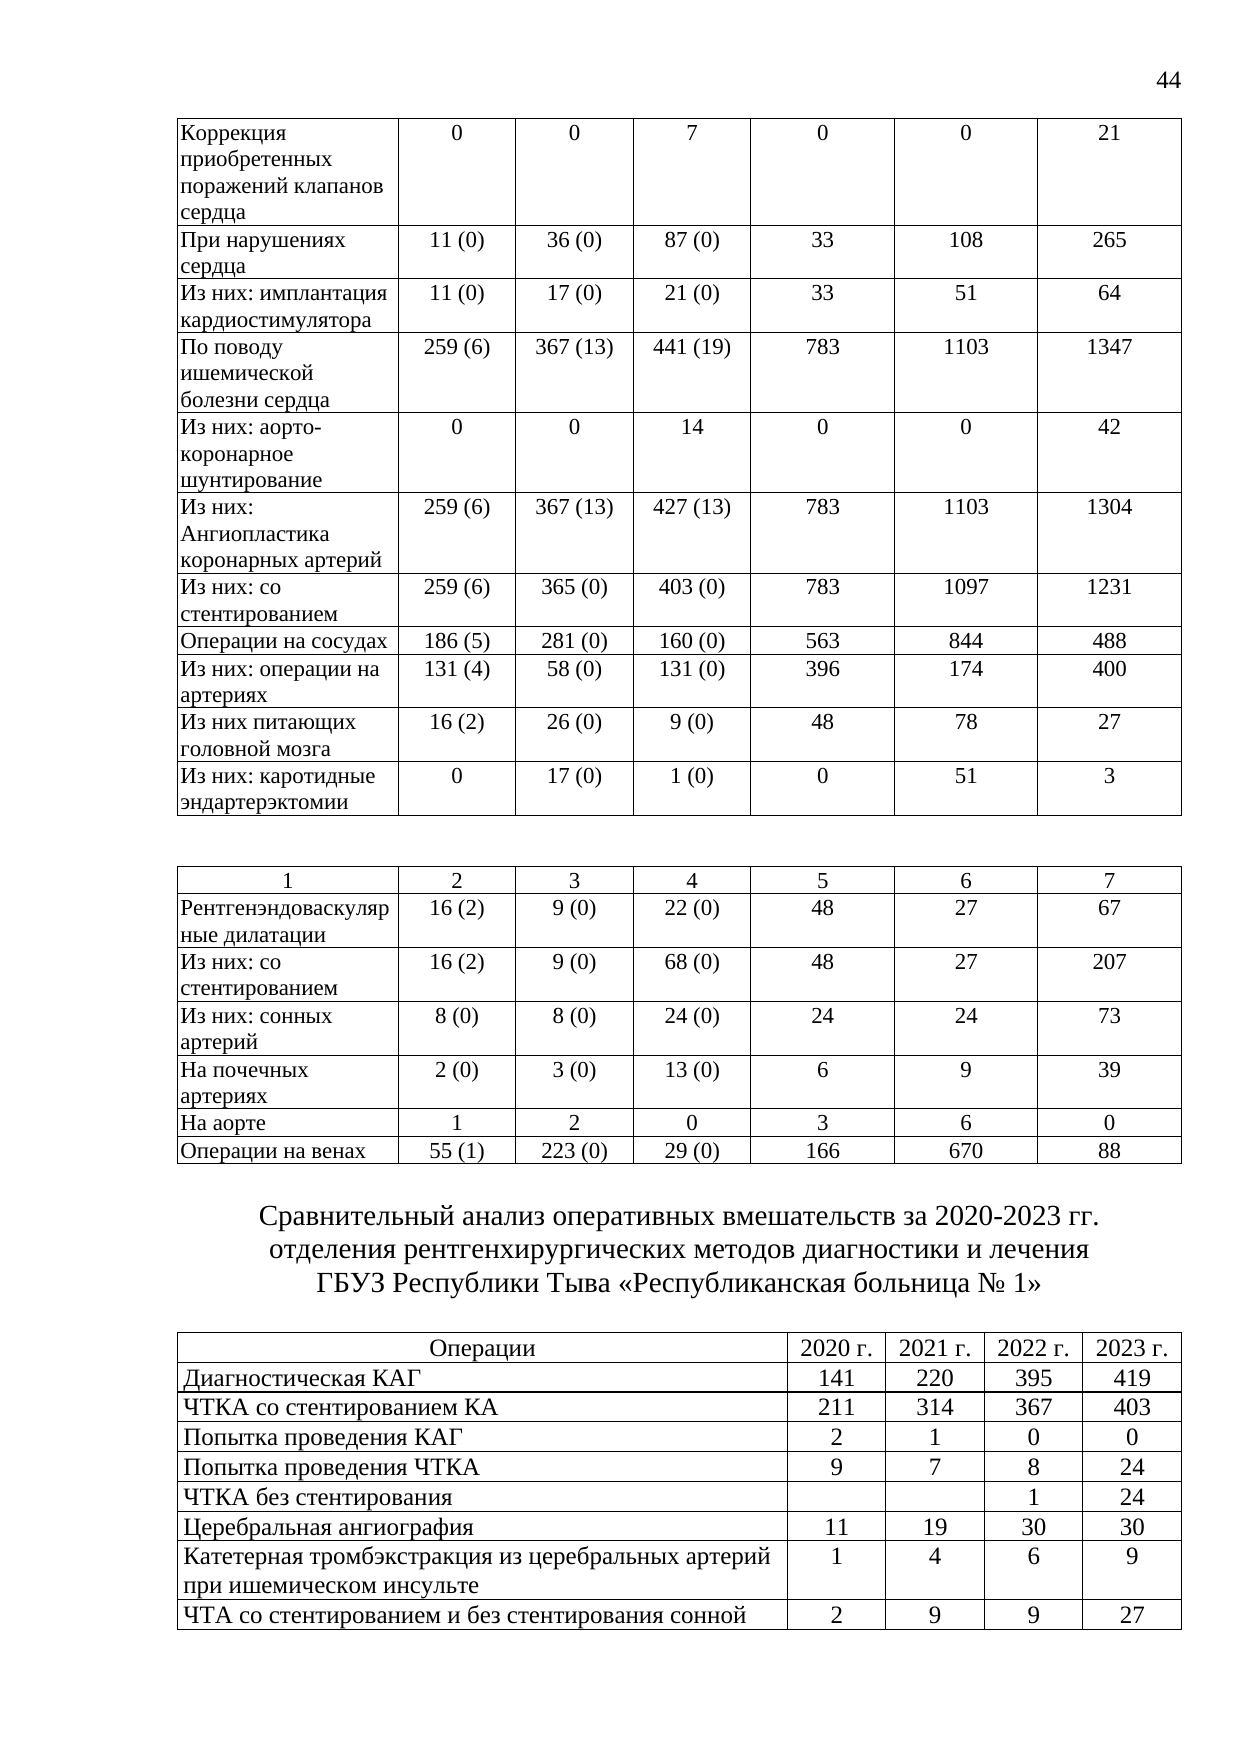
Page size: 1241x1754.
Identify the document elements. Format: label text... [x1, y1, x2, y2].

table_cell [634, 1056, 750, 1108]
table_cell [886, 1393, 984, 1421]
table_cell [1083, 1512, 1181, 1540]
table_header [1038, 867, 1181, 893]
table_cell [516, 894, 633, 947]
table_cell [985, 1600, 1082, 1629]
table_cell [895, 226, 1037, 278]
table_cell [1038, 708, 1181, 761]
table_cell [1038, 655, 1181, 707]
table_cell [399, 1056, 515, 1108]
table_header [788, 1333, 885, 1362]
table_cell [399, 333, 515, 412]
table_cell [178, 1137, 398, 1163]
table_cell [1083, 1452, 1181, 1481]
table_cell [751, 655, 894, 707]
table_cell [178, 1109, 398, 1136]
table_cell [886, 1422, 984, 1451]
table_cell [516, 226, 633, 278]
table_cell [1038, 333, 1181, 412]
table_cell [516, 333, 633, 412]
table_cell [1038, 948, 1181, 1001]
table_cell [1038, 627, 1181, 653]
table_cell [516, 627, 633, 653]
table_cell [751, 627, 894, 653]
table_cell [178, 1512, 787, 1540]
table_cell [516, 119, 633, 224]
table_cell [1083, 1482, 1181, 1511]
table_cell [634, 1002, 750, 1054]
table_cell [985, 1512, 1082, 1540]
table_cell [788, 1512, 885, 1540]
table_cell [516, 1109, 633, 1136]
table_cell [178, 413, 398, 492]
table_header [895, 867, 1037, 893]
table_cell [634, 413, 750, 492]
text ГБУЗ Республики Тыва «Республиканская больница № 1» [177, 1265, 1181, 1298]
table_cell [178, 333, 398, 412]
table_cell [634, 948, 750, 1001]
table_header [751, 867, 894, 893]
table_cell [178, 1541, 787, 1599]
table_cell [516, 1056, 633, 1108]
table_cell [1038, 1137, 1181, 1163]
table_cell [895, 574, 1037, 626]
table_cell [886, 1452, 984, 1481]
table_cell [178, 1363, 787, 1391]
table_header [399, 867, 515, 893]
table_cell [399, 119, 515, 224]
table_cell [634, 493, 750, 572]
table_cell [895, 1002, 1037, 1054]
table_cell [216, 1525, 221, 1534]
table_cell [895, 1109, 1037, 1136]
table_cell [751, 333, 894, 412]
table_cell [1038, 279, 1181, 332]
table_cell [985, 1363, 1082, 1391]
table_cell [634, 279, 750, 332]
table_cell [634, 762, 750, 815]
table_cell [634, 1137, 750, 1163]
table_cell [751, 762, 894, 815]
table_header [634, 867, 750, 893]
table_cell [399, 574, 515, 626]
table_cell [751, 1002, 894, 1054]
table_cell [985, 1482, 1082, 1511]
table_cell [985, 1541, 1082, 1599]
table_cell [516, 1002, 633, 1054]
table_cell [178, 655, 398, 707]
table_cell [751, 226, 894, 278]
text Сравнительный анализ оперативных вмешательств за 2020-2023 гг. [177, 1198, 1181, 1231]
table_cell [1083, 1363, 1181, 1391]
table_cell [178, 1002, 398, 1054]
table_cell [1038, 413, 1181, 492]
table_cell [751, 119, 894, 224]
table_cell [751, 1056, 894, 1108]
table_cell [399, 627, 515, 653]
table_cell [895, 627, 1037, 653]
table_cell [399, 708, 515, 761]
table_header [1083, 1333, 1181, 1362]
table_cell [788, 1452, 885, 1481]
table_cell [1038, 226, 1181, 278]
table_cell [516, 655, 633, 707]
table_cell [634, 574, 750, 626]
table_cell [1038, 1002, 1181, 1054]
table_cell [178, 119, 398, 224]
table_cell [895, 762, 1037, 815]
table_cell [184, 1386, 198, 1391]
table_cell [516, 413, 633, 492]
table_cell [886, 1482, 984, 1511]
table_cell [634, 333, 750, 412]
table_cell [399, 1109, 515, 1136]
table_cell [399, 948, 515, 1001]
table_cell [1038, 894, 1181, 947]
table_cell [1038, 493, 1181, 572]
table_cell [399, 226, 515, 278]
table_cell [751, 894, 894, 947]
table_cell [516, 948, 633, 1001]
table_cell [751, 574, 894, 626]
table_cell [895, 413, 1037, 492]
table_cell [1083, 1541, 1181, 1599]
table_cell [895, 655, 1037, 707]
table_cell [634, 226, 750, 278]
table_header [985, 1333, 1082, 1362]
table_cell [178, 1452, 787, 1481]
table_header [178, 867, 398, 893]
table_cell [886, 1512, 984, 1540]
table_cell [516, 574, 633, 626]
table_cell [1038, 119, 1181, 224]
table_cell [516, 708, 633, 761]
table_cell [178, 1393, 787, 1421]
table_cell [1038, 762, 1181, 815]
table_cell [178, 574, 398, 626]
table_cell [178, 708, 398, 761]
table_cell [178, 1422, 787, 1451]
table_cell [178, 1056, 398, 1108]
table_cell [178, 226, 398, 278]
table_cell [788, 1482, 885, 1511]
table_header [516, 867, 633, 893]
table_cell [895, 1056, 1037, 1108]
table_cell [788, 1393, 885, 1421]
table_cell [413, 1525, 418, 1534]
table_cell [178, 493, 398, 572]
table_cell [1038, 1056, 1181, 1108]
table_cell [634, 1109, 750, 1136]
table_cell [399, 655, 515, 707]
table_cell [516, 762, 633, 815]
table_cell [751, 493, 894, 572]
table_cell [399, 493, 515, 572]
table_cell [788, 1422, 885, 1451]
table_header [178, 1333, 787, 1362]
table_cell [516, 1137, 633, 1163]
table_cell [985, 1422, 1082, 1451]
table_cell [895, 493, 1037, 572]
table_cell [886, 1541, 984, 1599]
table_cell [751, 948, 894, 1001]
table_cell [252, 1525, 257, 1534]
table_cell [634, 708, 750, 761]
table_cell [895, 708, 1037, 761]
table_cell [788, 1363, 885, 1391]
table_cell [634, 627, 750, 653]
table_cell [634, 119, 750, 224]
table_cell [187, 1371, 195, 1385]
text отделения рентгенхирургических методов диагностики и лечения [177, 1231, 1181, 1265]
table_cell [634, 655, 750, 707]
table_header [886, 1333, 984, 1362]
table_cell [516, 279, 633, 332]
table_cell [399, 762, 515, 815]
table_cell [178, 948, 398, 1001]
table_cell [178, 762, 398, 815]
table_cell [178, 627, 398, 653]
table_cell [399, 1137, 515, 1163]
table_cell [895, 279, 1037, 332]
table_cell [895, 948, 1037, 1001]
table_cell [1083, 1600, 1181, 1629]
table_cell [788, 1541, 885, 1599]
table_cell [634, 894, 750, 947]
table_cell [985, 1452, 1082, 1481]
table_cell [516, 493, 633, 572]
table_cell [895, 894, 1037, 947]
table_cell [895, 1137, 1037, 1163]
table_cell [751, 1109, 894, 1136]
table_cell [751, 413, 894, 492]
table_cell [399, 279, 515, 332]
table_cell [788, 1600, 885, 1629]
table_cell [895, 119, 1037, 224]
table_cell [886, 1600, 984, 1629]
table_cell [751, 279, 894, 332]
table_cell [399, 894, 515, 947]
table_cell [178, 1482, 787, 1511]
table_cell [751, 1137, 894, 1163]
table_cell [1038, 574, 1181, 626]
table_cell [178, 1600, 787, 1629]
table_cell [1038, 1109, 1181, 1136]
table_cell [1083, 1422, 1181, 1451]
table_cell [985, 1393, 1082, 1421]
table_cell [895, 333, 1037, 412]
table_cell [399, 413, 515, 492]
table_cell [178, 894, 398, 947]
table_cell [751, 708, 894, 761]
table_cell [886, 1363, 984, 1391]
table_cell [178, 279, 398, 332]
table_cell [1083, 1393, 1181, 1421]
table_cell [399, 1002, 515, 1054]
